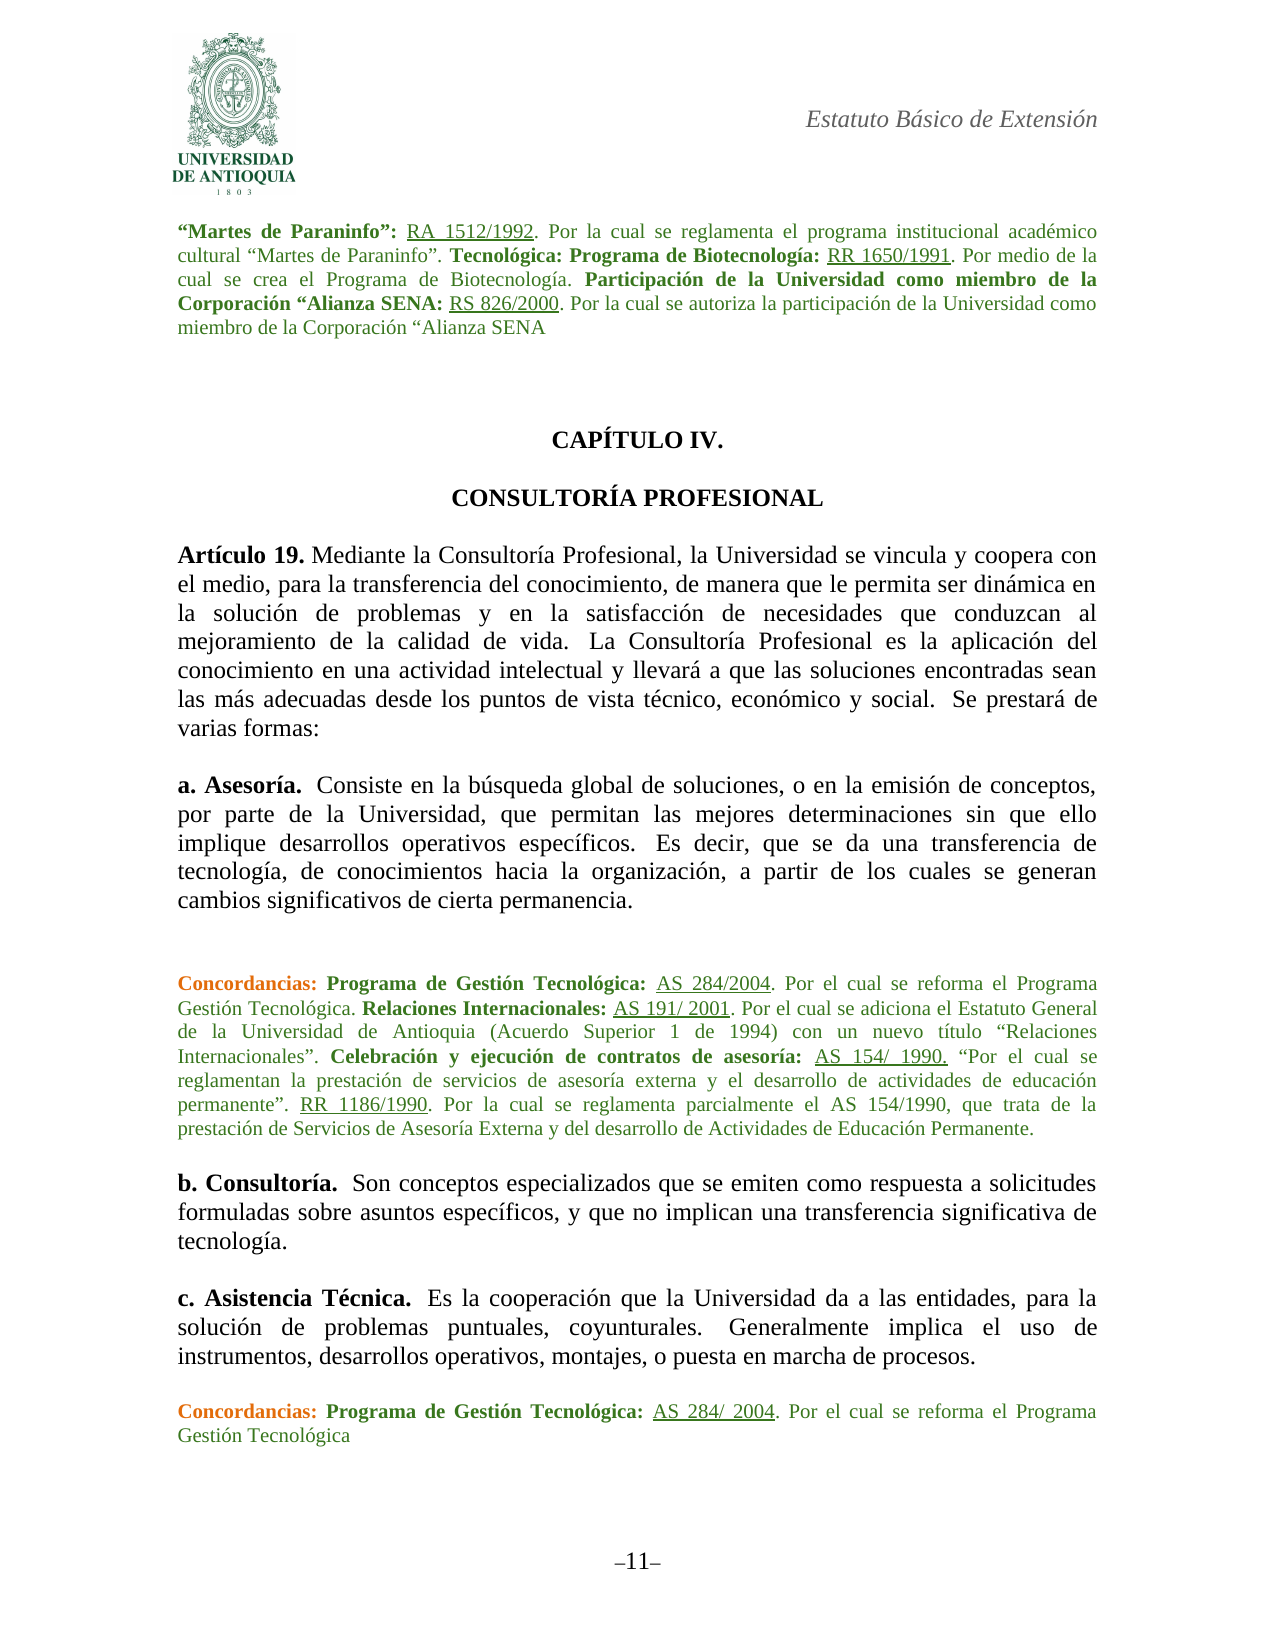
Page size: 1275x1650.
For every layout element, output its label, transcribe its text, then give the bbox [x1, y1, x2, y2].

text CAPÍTULO IV. [177, 425, 1098, 454]
text CONSULTORÍA PROFESIONAL [177, 483, 1098, 511]
text b. Consultoría. Son conceptos especializados que se emiten como respuesta a solicitudes formuladas sobre asuntos específicos, y que no implican una transferencia significativa de tecnología. [177, 1168, 1098, 1255]
text c. Asistencia Técnica. Es la cooperación que la Universidad da a las entidades, para la solución de problemas puntuales, coyunturales. Generalmente implica el uso de instrumentos, desarrollos operativos, montajes, o puesta en marcha de procesos. [177, 1283, 1098, 1370]
picture [172, 33, 296, 195]
text a. Asesoría. Consiste en la búsqueda global de soluciones, o en la emisión de conceptos, por parte de la Universidad, que permitan las mejores determinaciones sin que ello implique desarrollos operativos específicos. Es decir, que se da una transferencia de tecnología, de conocimientos hacia la organización, a partir de los cuales se generan cambios significativos de cierta permanencia. [177, 770, 1098, 914]
text Artículo 19. Mediante la Consultoría Profesional, la Universidad se vincula y coopera con el medio, para la transferencia del conocimiento, de manera que le permita ser dinámica en la solución de problemas y en la satisfacción de necesidades que conduzcan al mejoramiento de la calidad de vida. La Consultoría Profesional es la aplicación del conocimiento en una actividad intelectual y llevará a que las soluciones encontradas sean las más adecuadas desde los puntos de vista técnico, económico y social. Se prestará de varias formas: [177, 540, 1098, 741]
text Concordancias: Programa de Gestión Tecnológica: AS 284/ 2004. Por el cual se reforma el Programa Gestión Tecnológica [177, 1398, 1098, 1447]
text Concordancias: Programa de Gestión Tecnológica: AS 284/2004. Por el cual se reforma el Programa Gestión Tecnológica. Relaciones Internacionales: AS 191/ 2001. Por el cual se adiciona el Estatuto General de la Universidad de Antioquia (Acuerdo Superior 1 de 1994) con un nuevo título “Relaciones Internacionales”. Celebración y ejecución de contratos de asesoría: AS 154/ 1990. “Por el cual se reglamentan la prestación de servicios de asesoría externa y el desarrollo de actividades de educación permanente”. RR 1186/1990. Por la cual se reglamenta parcialmente el AS 154/1990, que trata de la prestación de Servicios de Asesoría Externa y del desarrollo de Actividades de Educación Permanente. [177, 971, 1098, 1140]
